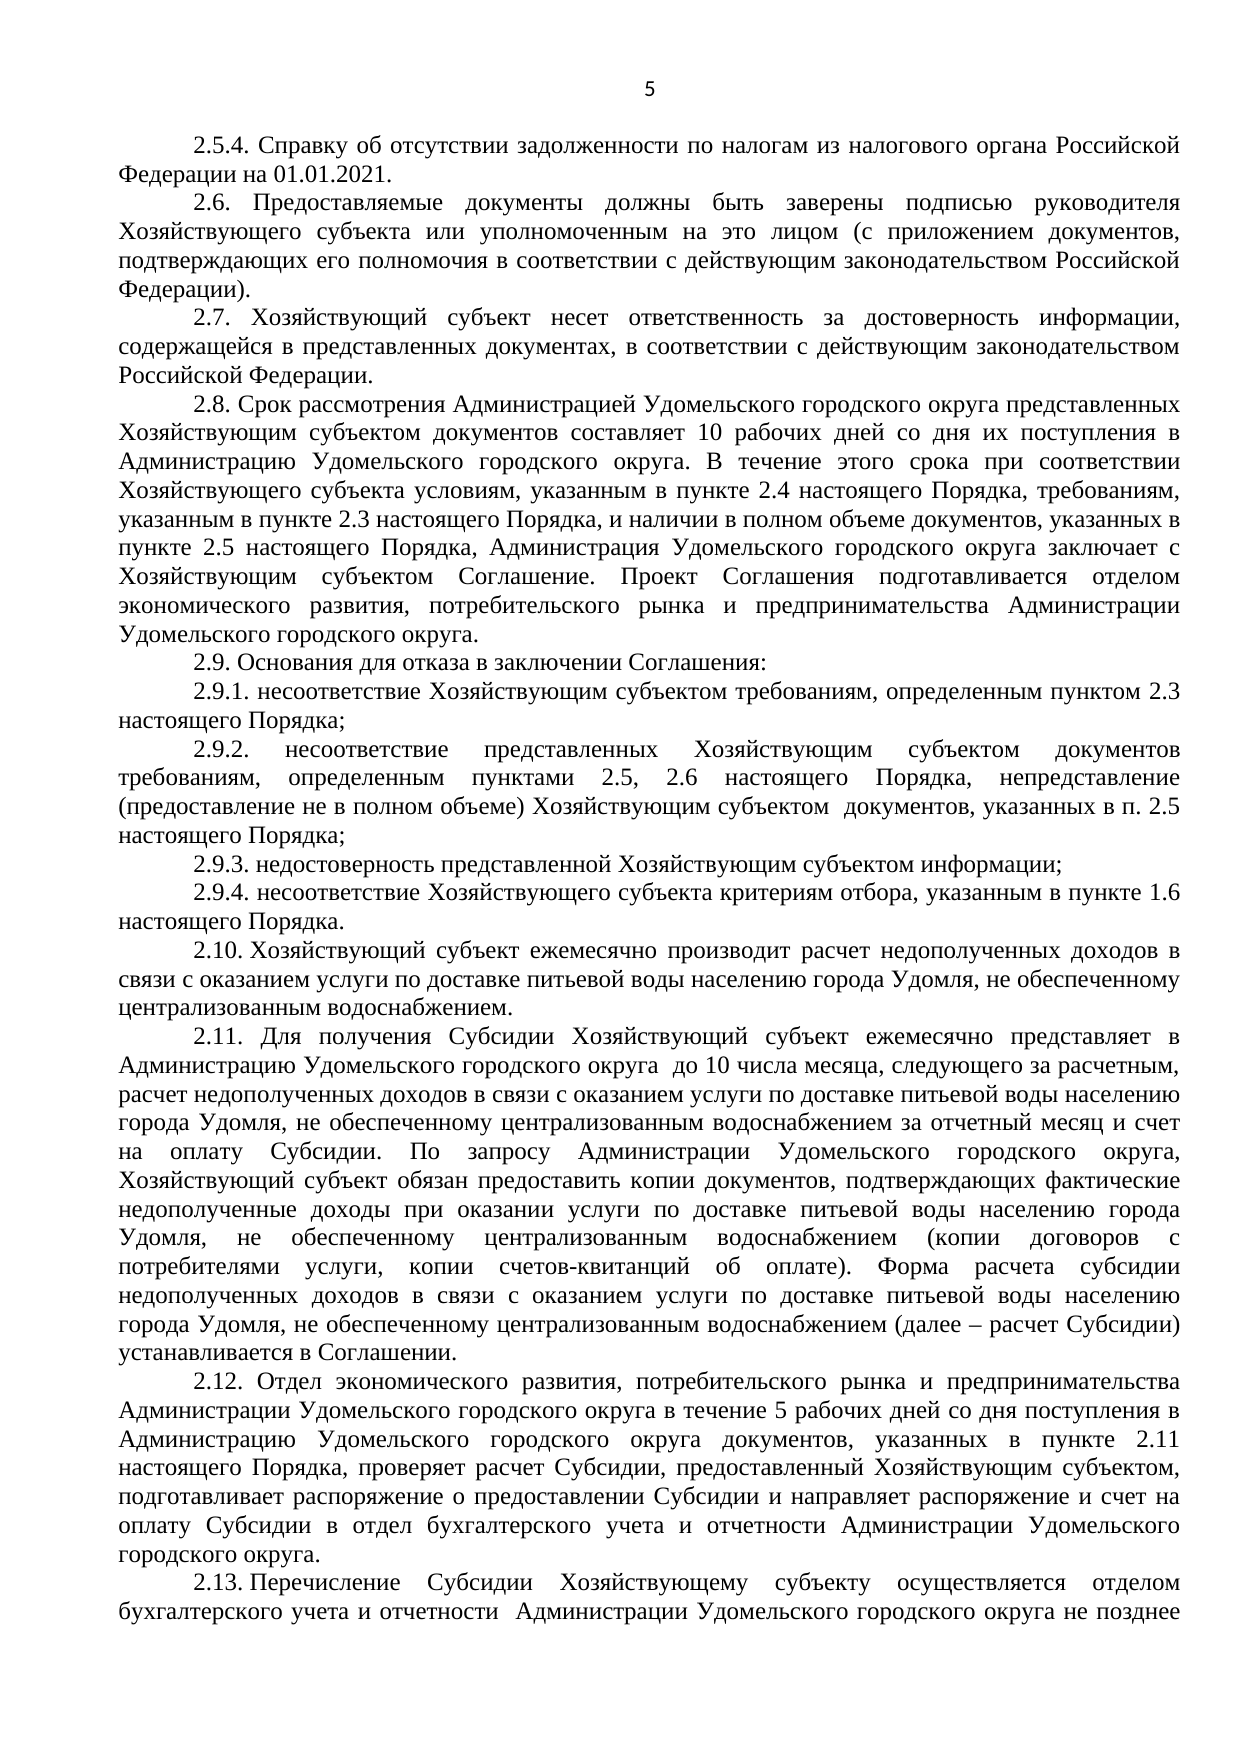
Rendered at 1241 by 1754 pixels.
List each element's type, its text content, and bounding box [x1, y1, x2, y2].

text 2.9. Основания для отказа в заключении Соглашения: [118, 647, 1181, 676]
text 2.6. Предоставляемые документы должны быть заверены подписью руководителя Хозяйствующего субъекта или уполномоченным на это лицом (с приложением документов, подтверждающих его полномочия в соответствии с действующим законодательством Российской Федерации). [118, 187, 1181, 302]
text 2.5.4. Справку об отсутствии задолженности по налогам из налогового органа Российской Федерации на 01.01.2021. [118, 130, 1181, 187]
text 2.9.3. недостоверность представленной Хозяйствующим субъектом информации; [118, 849, 1181, 877]
text 2.12. Отдел экономического развития, потребительского рынка и предпринимательства Администрации Удомельского городского округа в течение 5 рабочих дней со дня поступления в Администрацию Удомельского городского округа документов, указанных в пункте 2.11 настоящего Порядка, проверяет расчет Субсидии, предоставленный Хозяйствующим субъектом, подготавливает распоряжение о предоставлении Субсидии и направляет распоряжение и счет на оплату Субсидии в отдел бухгалтерского учета и отчетности Администрации Удомельского городского округа. [118, 1366, 1181, 1567]
text 2.9.4. несоответствие Хозяйствующего субъекта критериям отбора, указанным в пункте 1.6 настоящего Порядка. [118, 877, 1181, 935]
text 2.7. Хозяйствующий субъект несет ответственность за достоверность информации, содержащейся в представленных документах, в соответствии с действующим законодательством Российской Федерации. [118, 302, 1181, 389]
text 2.11. Для получения Субсидии Хозяйствующий субъект ежемесячно представляет в Администрацию Удомельского городского округа до 10 числа месяца, следующего за расчетным, расчет недополученных доходов в связи с оказанием услуги по доставке питьевой воды населению города Удомля, не обеспеченному централизованным водоснабжением за отчетный месяц и счет на оплату Субсидии. По запросу Администрации Удомельского городского округа, Хозяйствующий субъект обязан предоставить копии документов, подтверждающих фактические недополученные доходы при оказании услуги по доставке питьевой воды населению города Удомля, не обеспеченному централизованным водоснабжением (копии договоров с потребителями услуги, копии счетов-квитанций об оплате). Форма расчета субсидии недополученных доходов в связи с оказанием услуги по доставке питьевой воды населению города Удомля, не обеспеченному централизованным водоснабжением (далее – расчет Субсидии) устанавливается в Соглашении. [118, 1021, 1181, 1366]
text 2.9.2. несоответствие представленных Хозяйствующим субъектом документов требованиям, определенным пунктами 2.5, 2.6 настоящего Порядка, непредставление (предоставление не в полном объеме) Хозяйствующим субъектом документов, указанных в п. 2.5 настоящего Порядка; [118, 734, 1181, 849]
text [118, 1567, 1181, 1625]
text 2.9.1. несоответствие Хозяйствующим субъектом требованиям, определенным пунктом 2.3 настоящего Порядка; [118, 676, 1181, 734]
text 2.8. Срок рассмотрения Администрацией Удомельского городского округа представленных Хозяйствующим субъектом документов составляет 10 рабочих дней со дня их поступления в Администрацию Удомельского городского округа. В течение этого срока при соответствии Хозяйствующего субъекта условиям, указанным в пункте 2.4 настоящего Порядка, требованиям, указанным в пункте 2.3 настоящего Порядка, и наличии в полном объеме документов, указанных в пункте 2.5 настоящего Порядка, Администрация Удомельского городского округа заключает с Хозяйствующим субъектом Соглашение. Проект Соглашения подготавливается отделом экономического развития, потребительского рынка и предпринимательства Администрации Удомельского городского округа. [118, 389, 1181, 647]
text 2.10. Хозяйствующий субъект ежемесячно производит расчет недополученных доходов в связи с оказанием услуги по доставке питьевой воды населению города Удомля, не обеспеченному централизованным водоснабжением. [118, 935, 1181, 1021]
